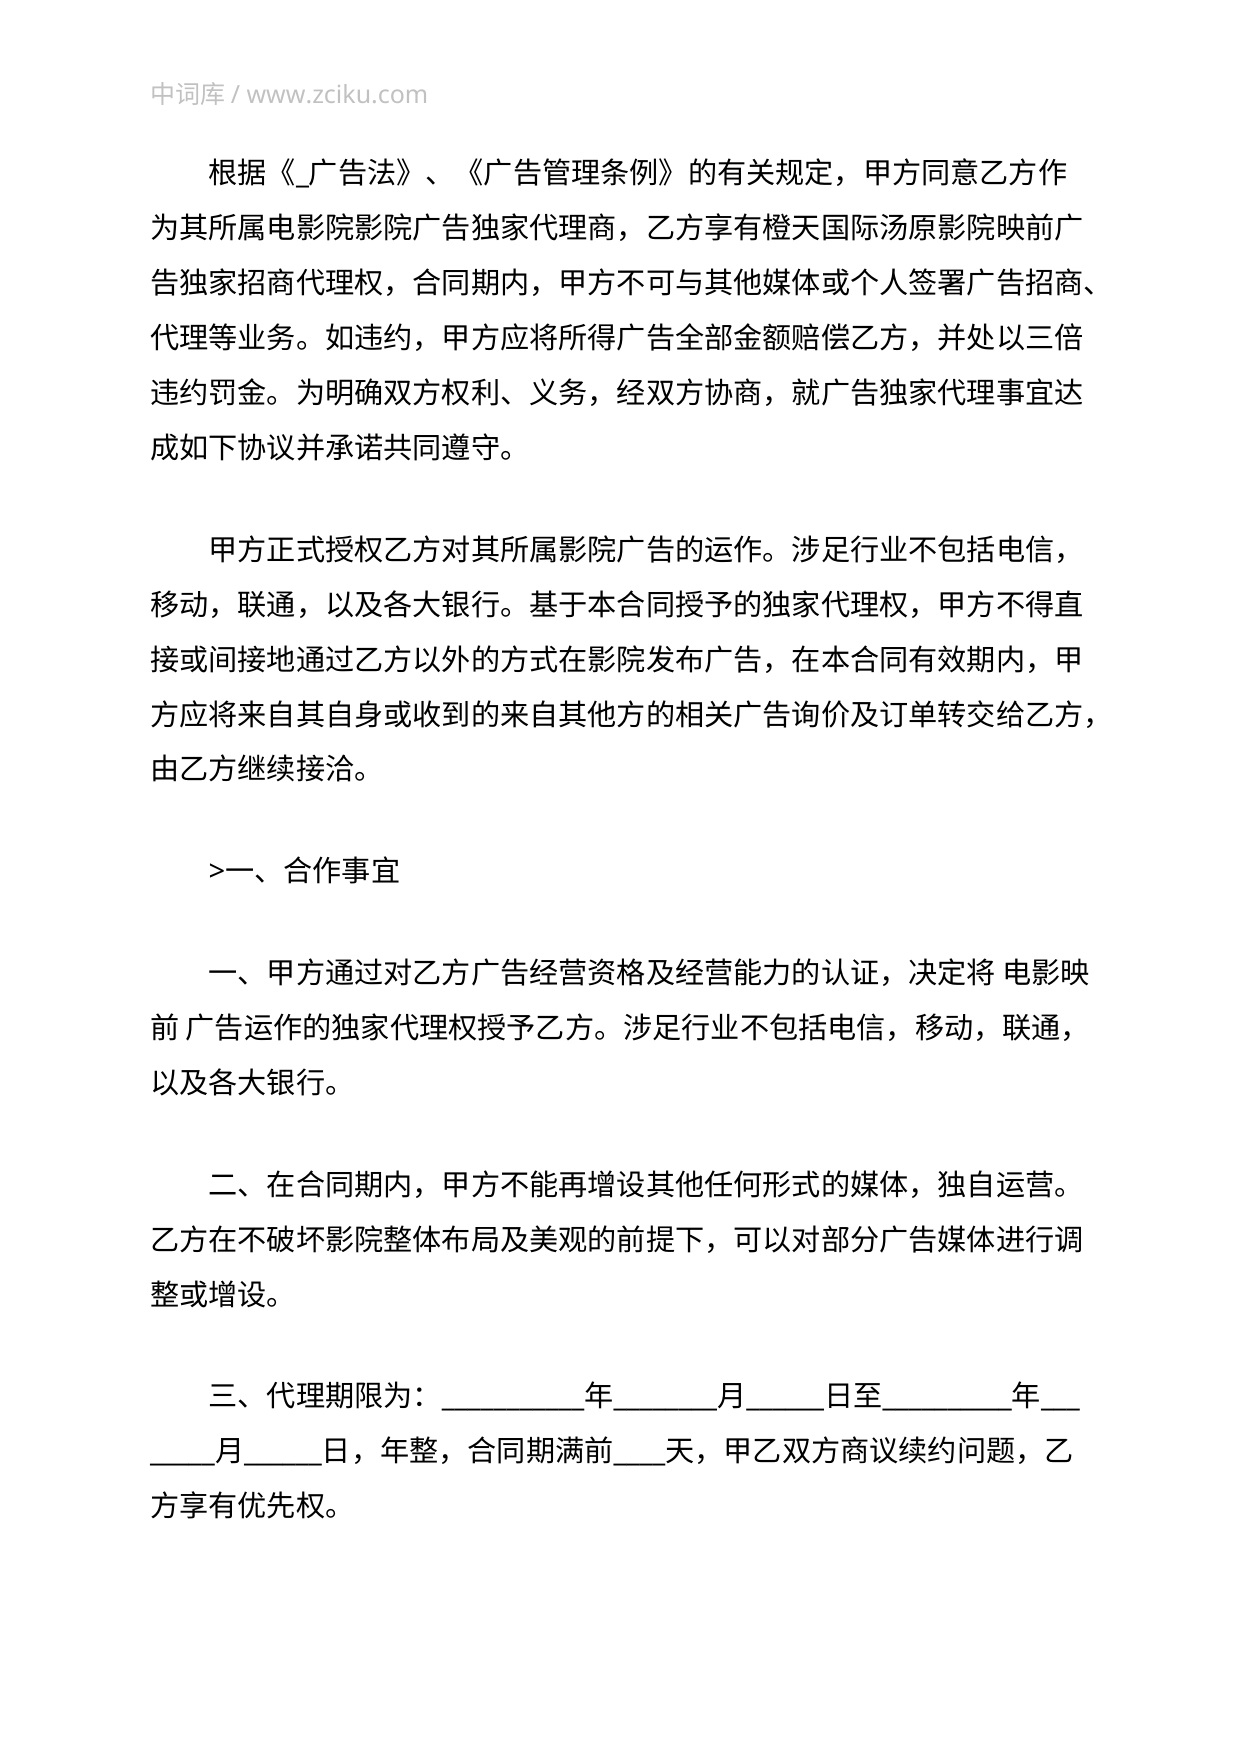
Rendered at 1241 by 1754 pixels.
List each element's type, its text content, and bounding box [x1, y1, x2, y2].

text 一、甲方通过对乙方广告经营资格及经营能力的认证，决定将 电影映前 广告运作的独家代理权授予乙方。涉足行业不包括电信，移动，联通，以及各大银行。 [150, 950, 1090, 1102]
text 三、代理期限为：___________年________月______日至__________年________月______日，年整，合同期满前____天，甲乙双方商议续约问题，乙方享有优先权。 [150, 1373, 1090, 1525]
text 二、在合同期内，甲方不能再增设其他任何形式的媒体，独自运营。乙方在不破坏影院整体布局及美观的前提下，可以对部分广告媒体进行调整或增设。 [150, 1161, 1090, 1313]
text 根据《_广告法》、《广告管理条例》的有关规定，甲方同意乙方作为其所属电影院影院广告独家代理商，乙方享有橙天国际汤原影院映前广告独家招商代理权，合同期内，甲方不可与其他媒体或个人签署广告招商、代理等业务。如违约，甲方应将所得广告全部金额赔偿乙方，并处以三倍违约罚金。为明确双方权利、义务，经双方协商，就广告独家代理事宜达成如下协议并承诺共同遵守。 [150, 150, 1090, 467]
text 甲方正式授权乙方对其所属影院广告的运作。涉足行业不包括电信，移动，联通，以及各大银行。基于本合同授予的独家代理权，甲方不得直接或间接地通过乙方以外的方式在影院发布广告，在本合同有效期内，甲方应将来自其自身或收到的来自其他方的相关广告询价及订单转交给乙方，由乙方继续接洽。 [150, 526, 1090, 788]
text >一、合作事宜 [150, 848, 1090, 890]
